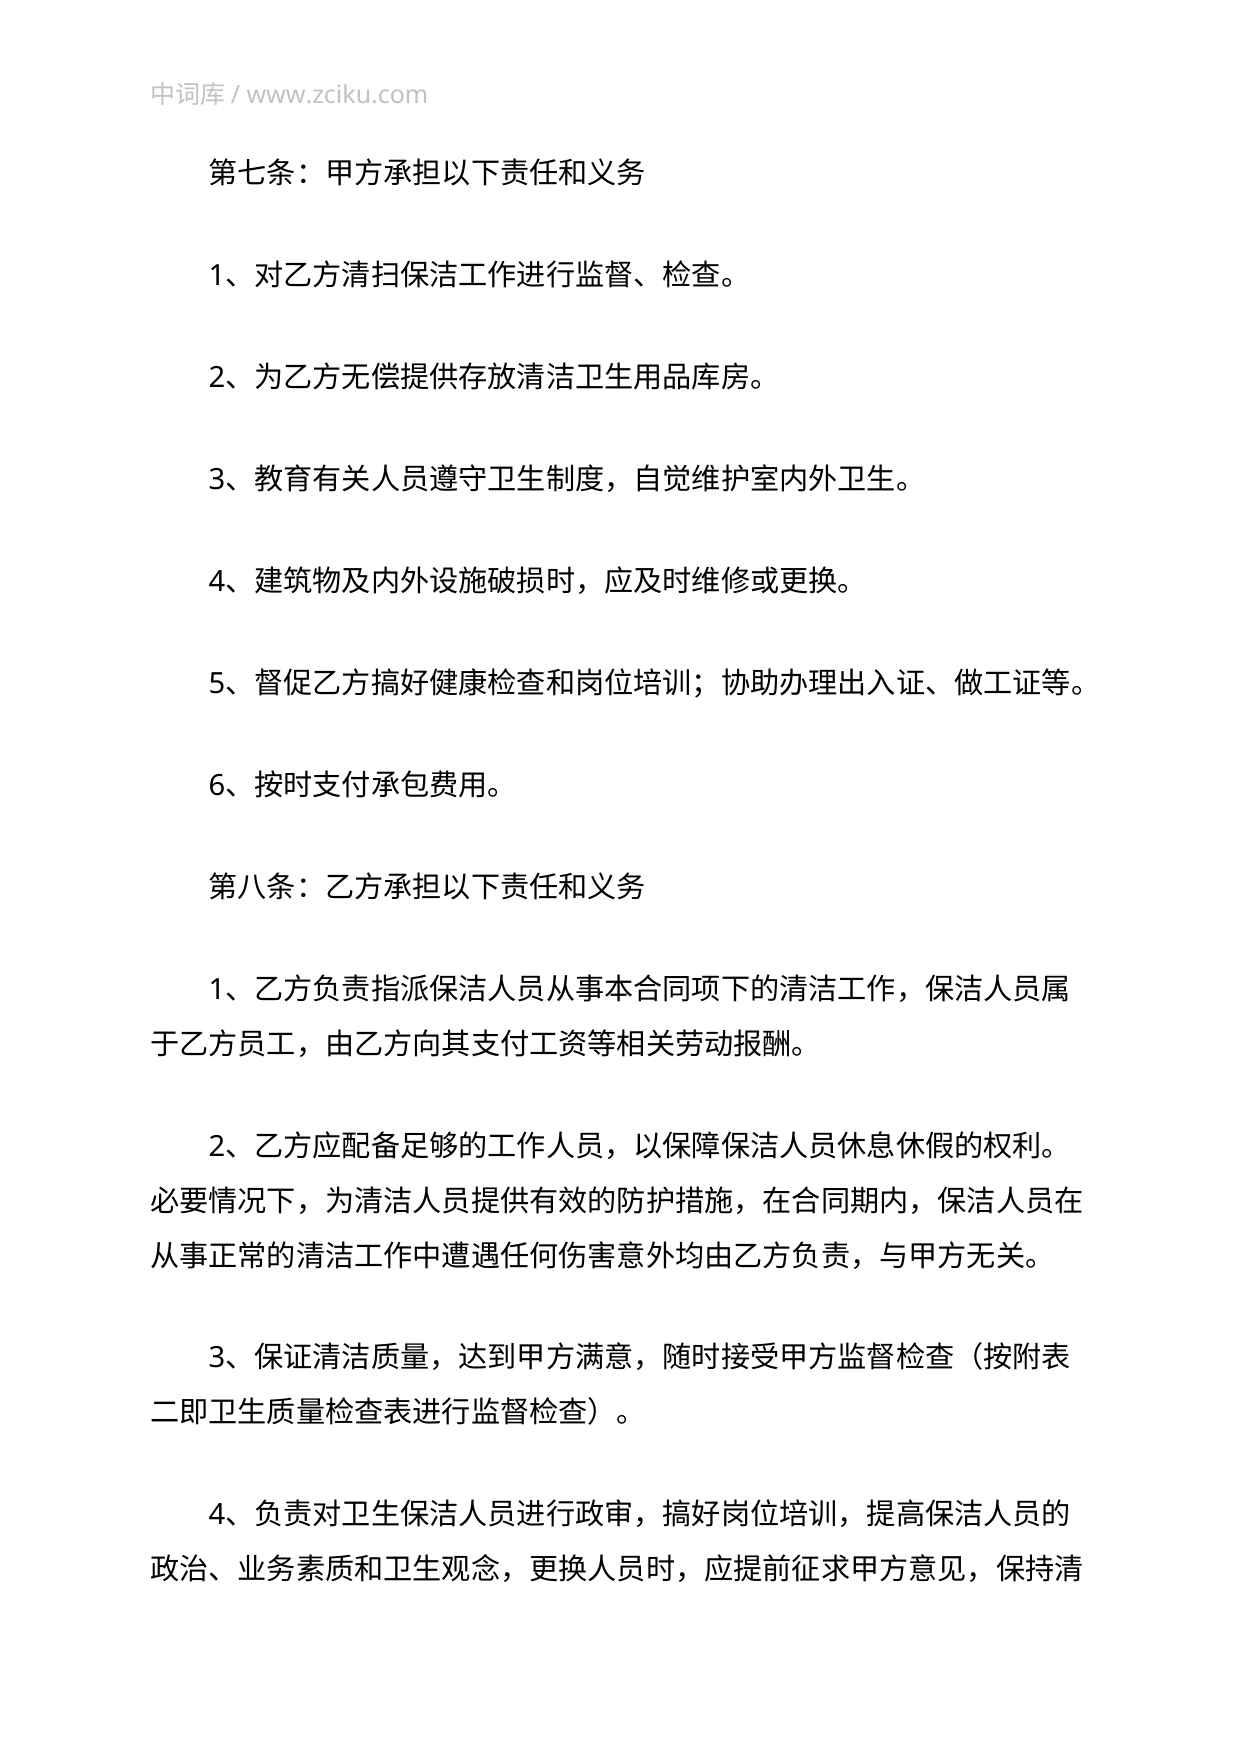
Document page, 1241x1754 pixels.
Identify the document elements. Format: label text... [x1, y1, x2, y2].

text 1、乙方负责指派保洁人员从事本合同项下的清洁工作，保洁人员属于乙方员工，由乙方向其支付工资等相关劳动报酬。 [150, 965, 1090, 1063]
text 第八条：乙方承担以下责任和义务 [150, 864, 1090, 906]
text 2、乙方应配备足够的工作人员，以保障保洁人员休息休假的权利。必要情况下，为清洁人员提供有效的防护措施，在合同期内，保洁人员在从事正常的清洁工作中遭遇任何伤害意外均由乙方负责，与甲方无关。 [150, 1122, 1090, 1274]
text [150, 1491, 1090, 1588]
text 3、保证清洁质量，达到甲方满意，随时接受甲方监督检查（按附表二即卫生质量检查表进行监督检查）。 [150, 1334, 1090, 1431]
text 4、建筑物及内外设施破损时，应及时维修或更换。 [150, 558, 1090, 600]
text 5、督促乙方搞好健康检查和岗位培训；协助办理出入证、做工证等。 [150, 660, 1090, 702]
text 6、按时支付承包费用。 [150, 762, 1090, 804]
text 1、对乙方清扫保洁工作进行监督、检查。 [150, 252, 1090, 294]
text 第七条：甲方承担以下责任和义务 [150, 150, 1090, 192]
text 3、教育有关人员遵守卫生制度，自觉维护室内外卫生。 [150, 456, 1090, 498]
text 2、为乙方无偿提供存放清洁卫生用品库房。 [150, 354, 1090, 396]
